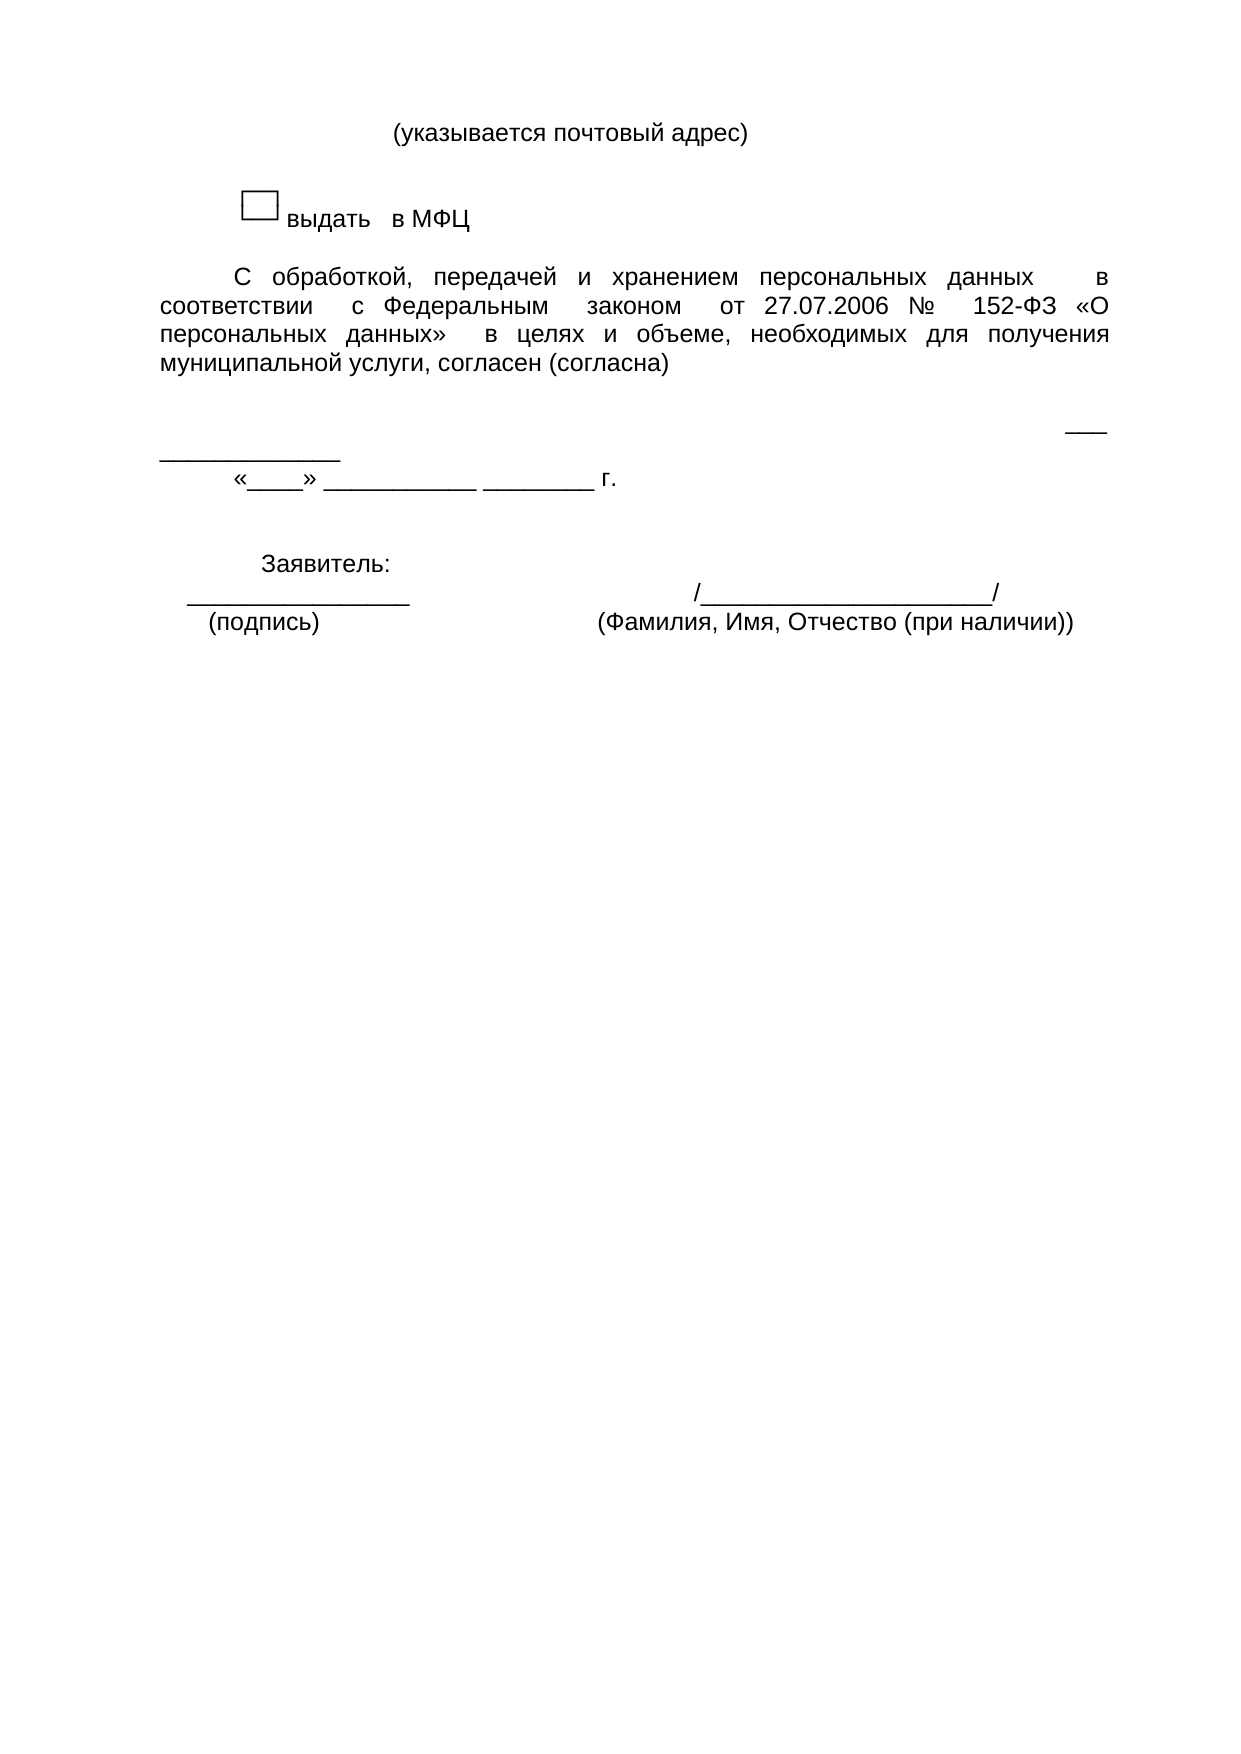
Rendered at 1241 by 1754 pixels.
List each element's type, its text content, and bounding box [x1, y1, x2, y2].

text С обработкой, передачей и хранением персональных данных в соответствии с Федеральным законом от 27.07.2006 № 152-ФЗ «О персональных данных» в целях и объеме, необходимых для получения муниципальной услуги, согласен (согласна) [159, 262, 1110, 377]
text «____» ___________ ________ г. [159, 463, 1110, 492]
text ________________ [159, 406, 1110, 463]
text ________________ /_____________________/ [159, 578, 1110, 607]
text Заявитель: [159, 549, 1110, 578]
text ┌─┐ [159, 176, 1110, 204]
text (подпись) (Фамилия, Имя, Отчество (при наличии)) [159, 607, 1110, 636]
text (указывается почтовый адрес) [159, 118, 1110, 147]
text └─┘выдать в МФЦ [159, 204, 1110, 233]
